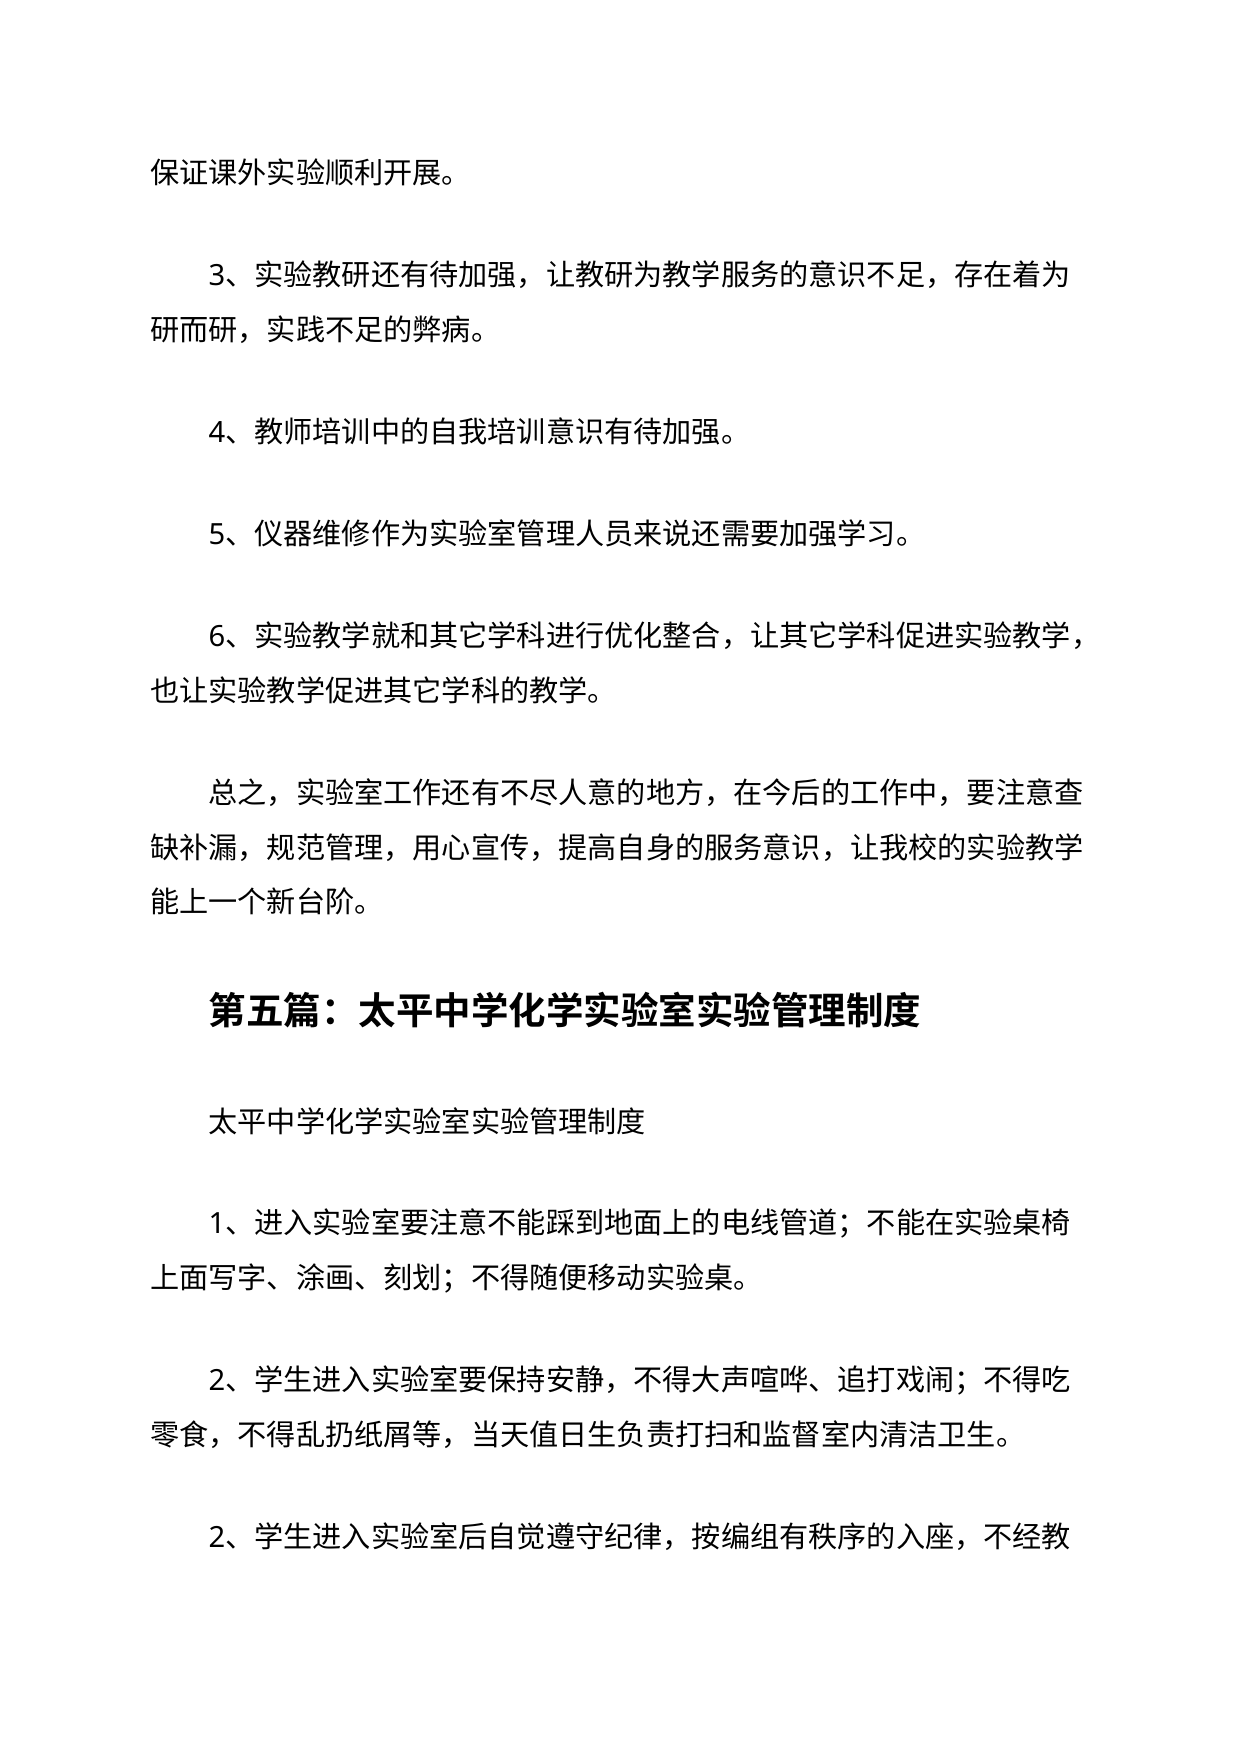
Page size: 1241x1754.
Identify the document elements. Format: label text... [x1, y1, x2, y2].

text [150, 1513, 1090, 1556]
text 6、实验教学就和其它学科进行优化整合，让其它学科促进实验教学，也让实验教学促进其它学科的教学。 [150, 612, 1090, 710]
text 1、进入实验室要注意不能踩到地面上的电线管道；不能在实验桌椅上面写字、涂画、刻划；不得随便移动实验桌。 [150, 1200, 1090, 1297]
text 5、仪器维修作为实验室管理人员来说还需要加强学习。 [150, 511, 1090, 553]
text 3、实验教研还有待加强，让教研为教学服务的意识不足，存在着为研而研，实践不足的弊病。 [150, 252, 1090, 349]
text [150, 150, 1090, 192]
text 总之，实验室工作还有不尽人意的地方，在今后的工作中，要注意查缺补漏，规范管理，用心宣传，提高自身的服务意识，让我校的实验教学能上一个新台阶。 [150, 769, 1090, 921]
text 4、教师培训中的自我培训意识有待加强。 [150, 408, 1090, 451]
text 第五篇：太平中学化学实验室实验管理制度 [150, 981, 1090, 1035]
text 太平中学化学实验室实验管理制度 [150, 1098, 1090, 1141]
text 2、学生进入实验室要保持安静，不得大声喧哗、追打戏闹；不得吃零食，不得乱扔纸屑等，当天值日生负责打扫和监督室内清洁卫生。 [150, 1357, 1090, 1454]
